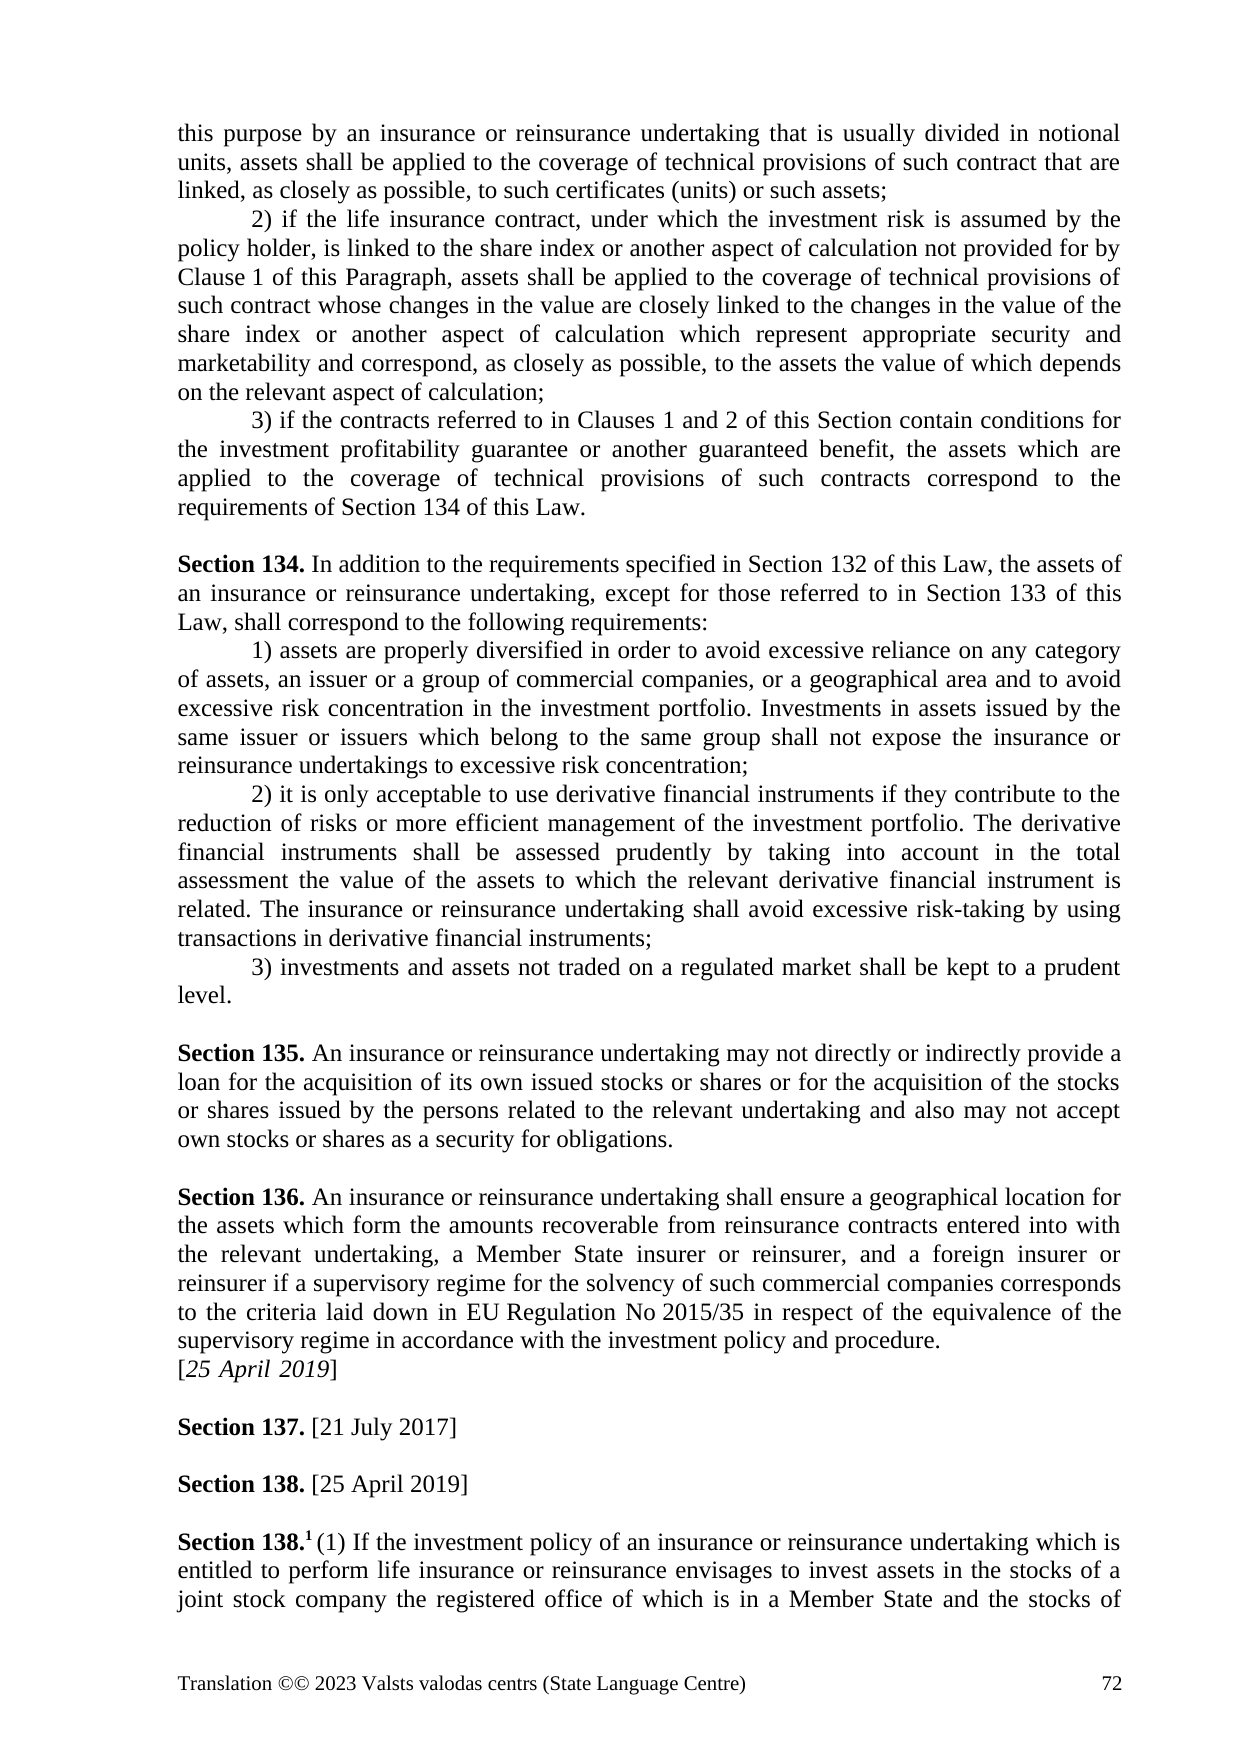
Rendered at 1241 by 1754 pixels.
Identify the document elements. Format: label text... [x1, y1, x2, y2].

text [177, 1527, 1122, 1613]
text Section 137. [21 July 2017] [177, 1412, 1122, 1441]
text 1) assets are properly diversified in order to avoid excessive reliance on any category of assets, an issuer or a group of commercial companies, or a geographical area and to avoid excessive risk concentration in the investment portfolio. Investments in assets issued by the same issuer or issuers which belong to the same group shall not expose the insurance or reinsurance undertakings to excessive risk concentration; [177, 636, 1122, 779]
text 2) it is only acceptable to use derivative financial instruments if they contribute to the reduction of risks or more efficient management of the investment portfolio. The derivative financial instruments shall be assessed prudently by taking into account in the total assessment the value of the assets to which the relevant derivative financial instrument is related. The insurance or reinsurance undertaking shall avoid excessive risk-taking by using transactions in derivative financial instruments; [177, 779, 1122, 952]
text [177, 118, 1122, 204]
text Section 134. In addition to the requirements specified in Section 132 of this Law, the assets of an insurance or reinsurance undertaking, except for those referred to in Section 133 of this Law, shall correspond to the following requirements: [177, 549, 1122, 636]
text Section 136. An insurance or reinsurance undertaking shall ensure a geographical location for the assets which form the amounts recoverable from reinsurance contracts entered into with the relevant undertaking, a Member State insurer or reinsurer, and a foreign insurer or reinsurer if a supervisory regime for the solvency of such commercial companies corresponds to the criteria laid down in EU Regulation No 2015/35 in respect of the equivalence of the supervisory regime in accordance with the investment policy and procedure. [177, 1182, 1122, 1354]
text 3) investments and assets not traded on a regulated market shall be kept to a prudent level. [177, 952, 1122, 1009]
text [25 April 2019] [177, 1354, 1122, 1383]
text 3) if the contracts referred to in Clauses 1 and 2 of this Section contain conditions for the investment profitability guarantee or another guaranteed benefit, the assets which are applied to the coverage of technical provisions of such contracts correspond to the requirements of Section 134 of this Law. [177, 406, 1122, 521]
text Section 138. [25 April 2019] [177, 1469, 1122, 1498]
text Section 135. An insurance or reinsurance undertaking may not directly or indirectly provide a loan for the acquisition of its own issued stocks or shares or for the acquisition of the stocks or shares issued by the persons related to the relevant undertaking and also may not accept own stocks or shares as a security for obligations. [177, 1038, 1122, 1153]
text 2) if the life insurance contract, under which the investment risk is assumed by the policy holder, is linked to the share index or another aspect of calculation not provided for by Clause 1 of this Paragraph, assets shall be applied to the coverage of technical provisions of such contract whose changes in the value are closely linked to the changes in the value of the share index or another aspect of calculation which represent appropriate security and marketability and correspond, as closely as possible, to the assets the value of which depends on the relevant aspect of calculation; [177, 204, 1122, 406]
